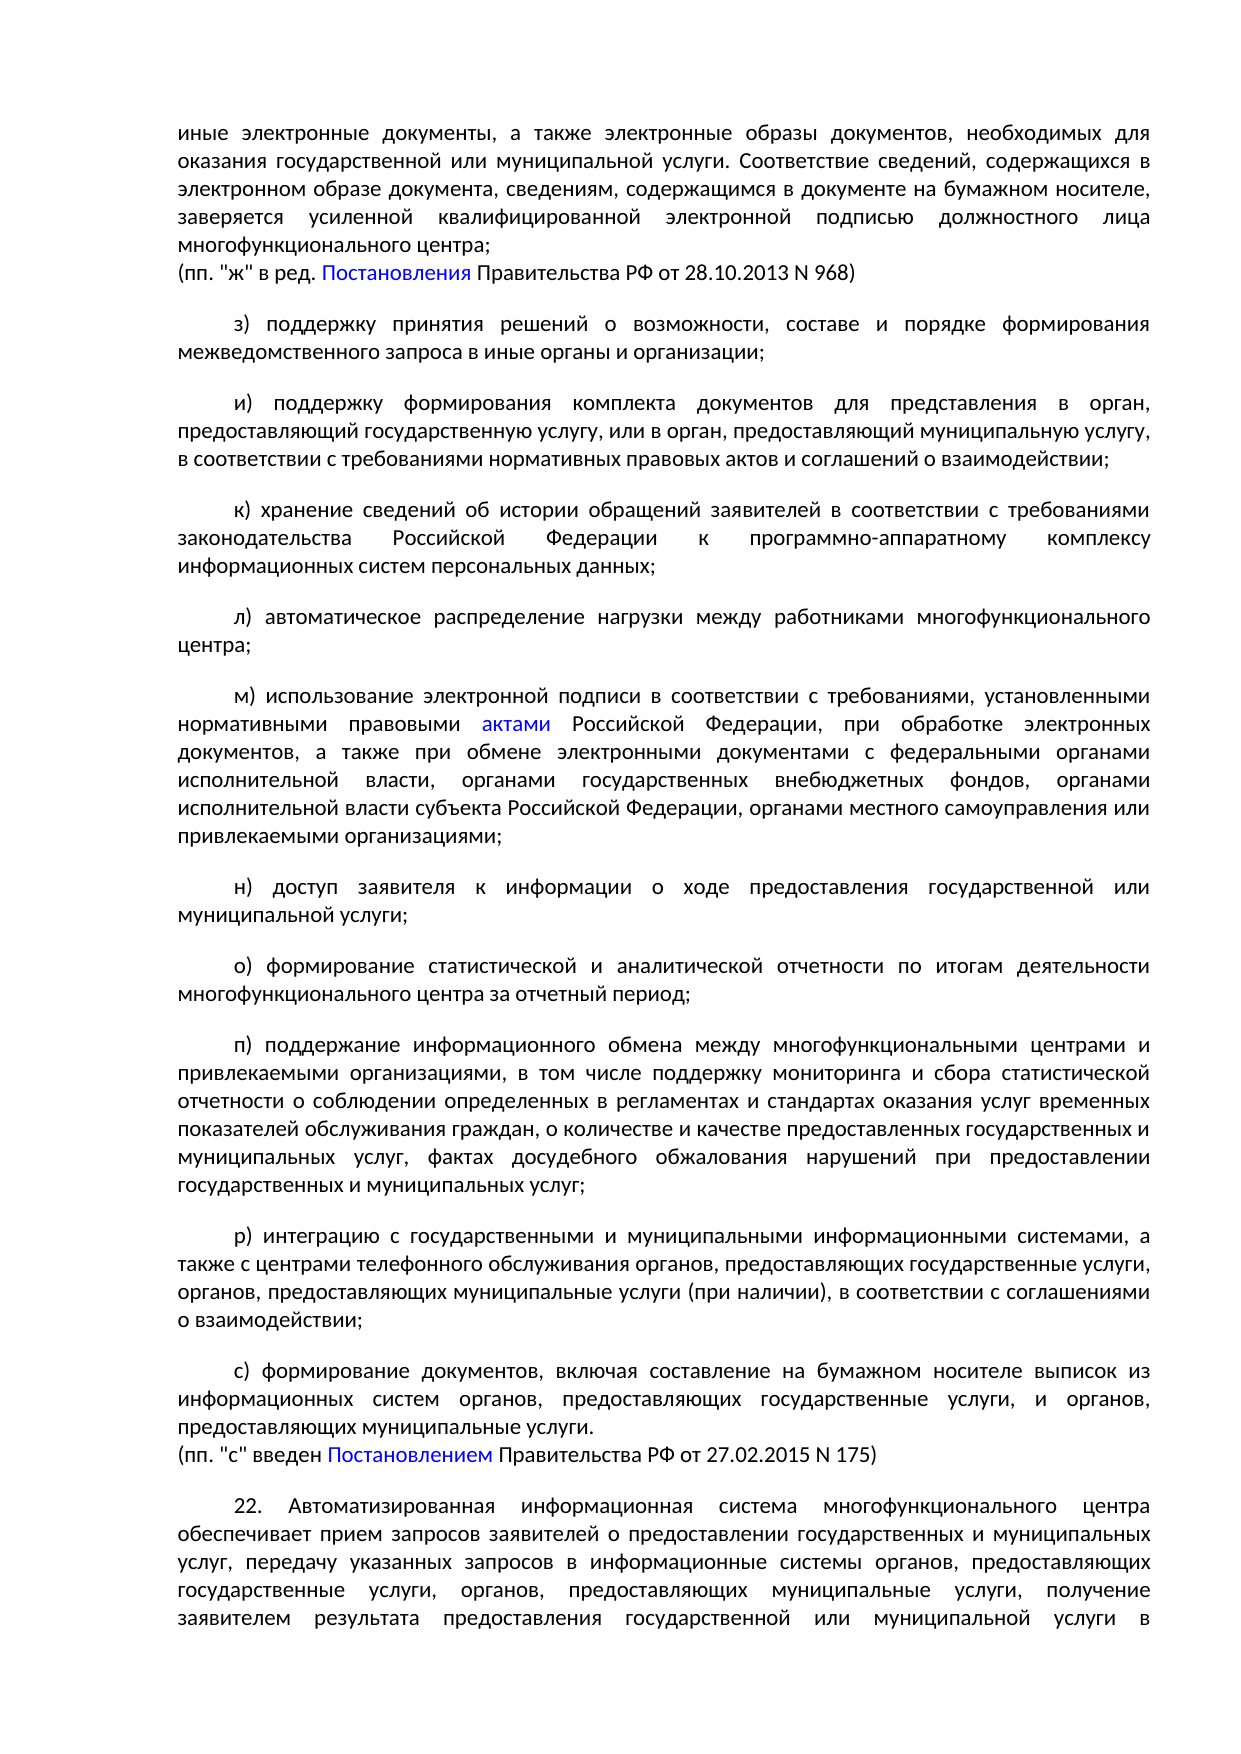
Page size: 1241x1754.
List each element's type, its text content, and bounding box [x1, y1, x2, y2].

text (пп. "с" введен Постановлением Правительства РФ от 27.02.2015 N 175) [177, 1440, 1152, 1468]
text м) использование электронной подписи в соответствии с требованиями, установленными нормативными правовыми актами Российской Федерации, при обработке электронных документов, а также при обмене электронными документами с федеральными органами исполнительной власти, органами государственных внебюджетных фондов, органами исполнительной власти субъекта Российской Федерации, органами местного самоуправления или привлекаемыми организациями; [177, 681, 1152, 849]
text и) поддержку формирования комплекта документов для представления в орган, предоставляющий государственную услугу, или в орган, предоставляющий муниципальную услугу, в соответствии с требованиями нормативных правовых актов и соглашений о взаимодействии; [177, 388, 1152, 472]
text (пп. "ж" в ред. Постановления Правительства РФ от 28.10.2013 N 968) [177, 258, 1152, 286]
text з) поддержку принятия решений о возможности, составе и порядке формирования межведомственного запроса в иные органы и организации; [177, 309, 1152, 365]
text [177, 1491, 1152, 1631]
text о) формирование статистической и аналитической отчетности по итогам деятельности многофункционального центра за отчетный период; [177, 951, 1152, 1007]
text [177, 118, 1152, 258]
text с) формирование документов, включая составление на бумажном носителе выписок из информационных систем органов, предоставляющих государственные услуги, и органов, предоставляющих муниципальные услуги. [177, 1356, 1152, 1440]
text п) поддержание информационного обмена между многофункциональными центрами и привлекаемыми организациями, в том числе поддержку мониторинга и сбора статистической отчетности о соблюдении определенных в регламентах и стандартах оказания услуг временных показателей обслуживания граждан, о количестве и качестве предоставленных государственных и муниципальных услуг, фактах досудебного обжалования нарушений при предоставлении государственных и муниципальных услуг; [177, 1030, 1152, 1198]
text н) доступ заявителя к информации о ходе предоставления государственной или муниципальной услуги; [177, 872, 1152, 928]
text л) автоматическое распределение нагрузки между работниками многофункционального центра; [177, 602, 1152, 658]
text к) хранение сведений об истории обращений заявителей в соответствии с требованиями законодательства Российской Федерации к программно-аппаратному комплексу информационных систем персональных данных; [177, 495, 1152, 579]
text р) интеграцию с государственными и муниципальными информационными системами, а также с центрами телефонного обслуживания органов, предоставляющих государственные услуги, органов, предоставляющих муниципальные услуги (при наличии), в соответствии с соглашениями о взаимодействии; [177, 1221, 1152, 1333]
